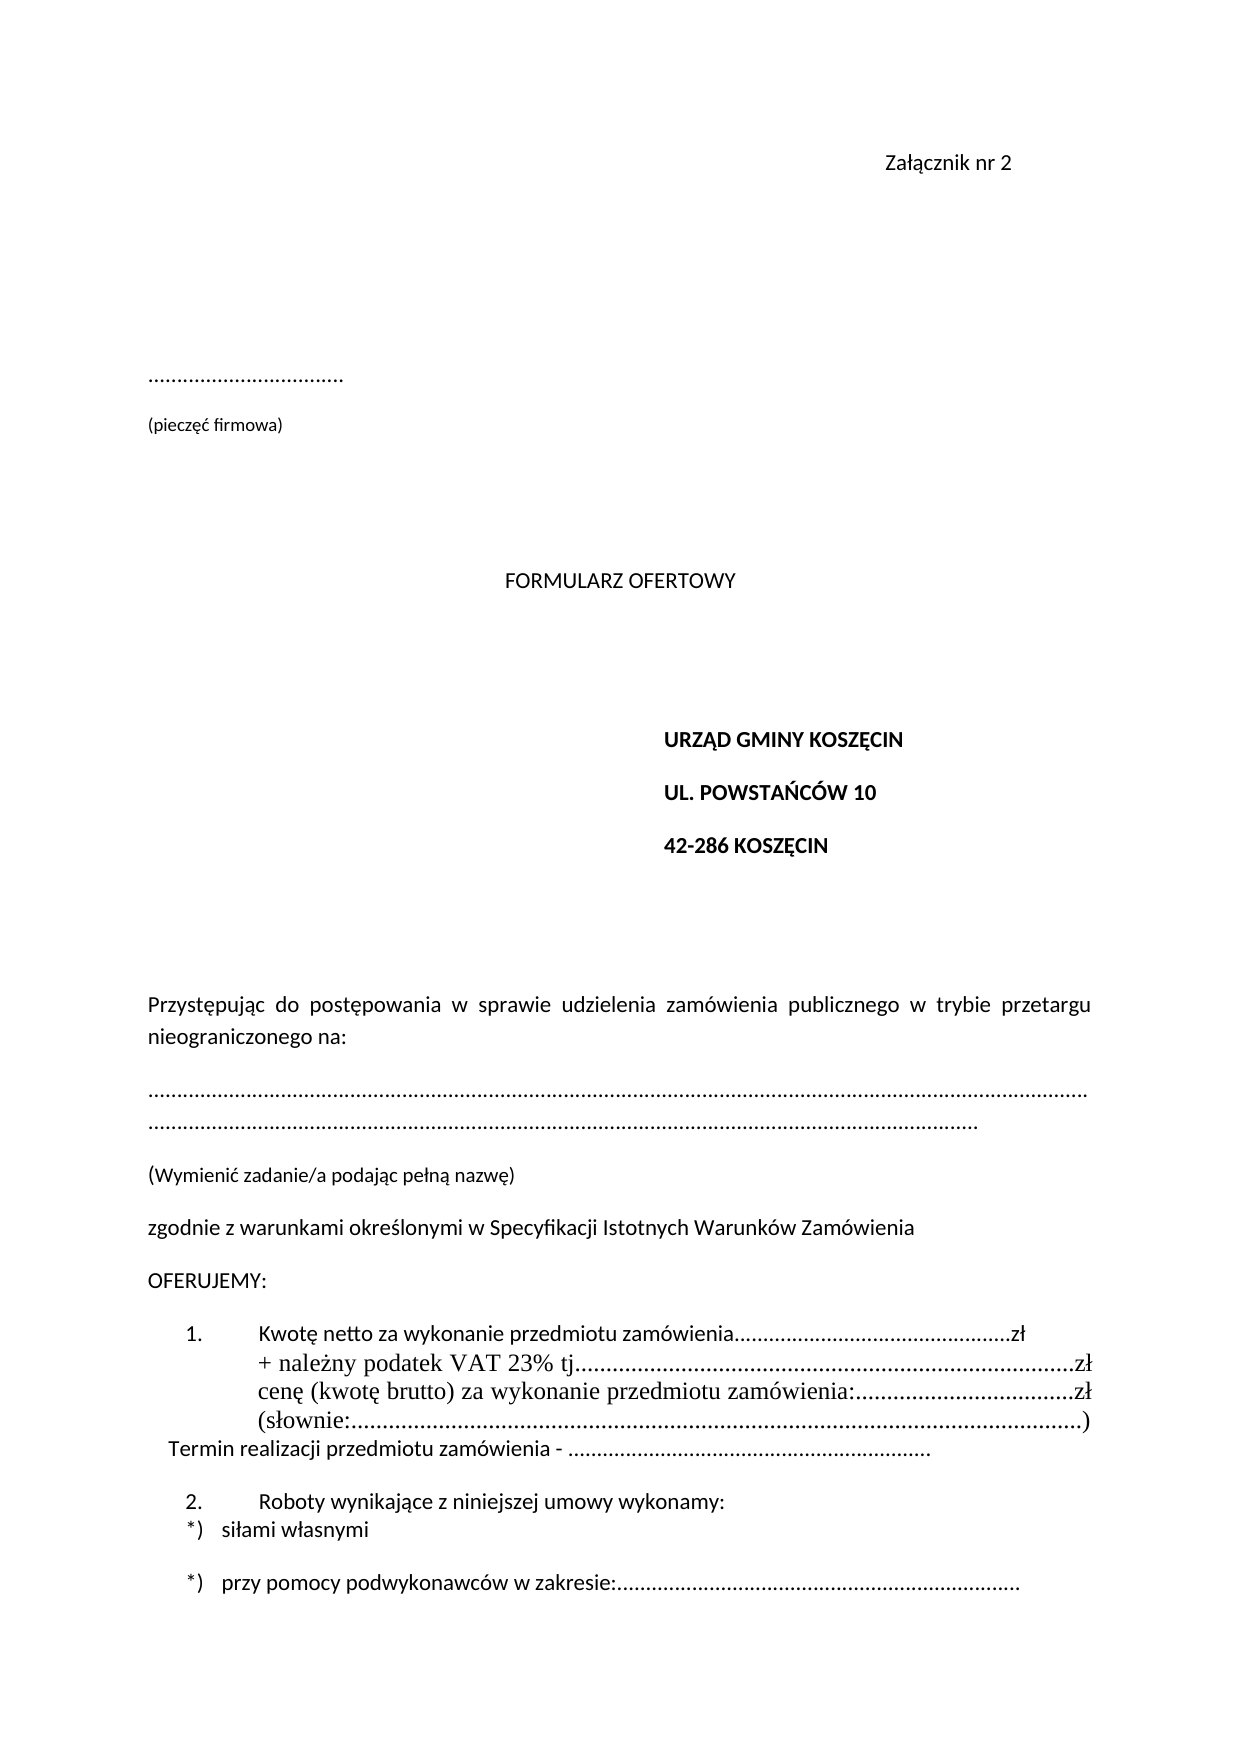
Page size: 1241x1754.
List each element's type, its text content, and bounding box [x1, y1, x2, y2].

text URZĄD GMINY KOSZĘCIN [148, 725, 1093, 753]
text (pieczęć firmowa) [148, 413, 1093, 436]
text *) siłami własnymi [185, 1515, 1093, 1543]
text ................................................................................................................................................................................................................................................................................................................... [148, 1075, 1093, 1136]
text 42-286 KOSZĘCIN [590, 831, 1093, 859]
text FORMULARZ OFERTOWY [148, 566, 1093, 594]
text Termin realizacji przedmiotu zamówienia - ............................................................... [148, 1434, 1093, 1462]
text Załącznik nr 2 [811, 148, 1093, 176]
text UL. POWSTAŃCÓW 10 [148, 778, 1093, 806]
text zgodnie z warunkami określonymi w Specyfikacji Istotnych Warunków Zamówienia [148, 1213, 1093, 1242]
list Kwotę netto za wykonanie przedmiotu zamówienia................................................zł [185, 1319, 1093, 1348]
text OFERUJEMY: [148, 1267, 1093, 1294]
list Roboty wynikające z niniejszej umowy wykonamy: [185, 1487, 1093, 1515]
text (Wymienić zadanie/a podając pełną nazwę) [148, 1161, 1093, 1188]
text Przystępując do postępowania w sprawie udzielenia zamówienia publicznego w trybie przetargu nieograniczonego na: [148, 990, 1093, 1050]
text + należny podatek VAT 23% tj................................................................................zł cenę (kwotę brutto) za wykonanie przedmiotu zamówienia:...................................zł (słownie:.....................................................................................................................) [258, 1348, 1093, 1434]
text .................................. [148, 360, 1093, 388]
text *) przy pomocy podwykonawców w zakresie:...................................................................... [185, 1568, 1093, 1596]
